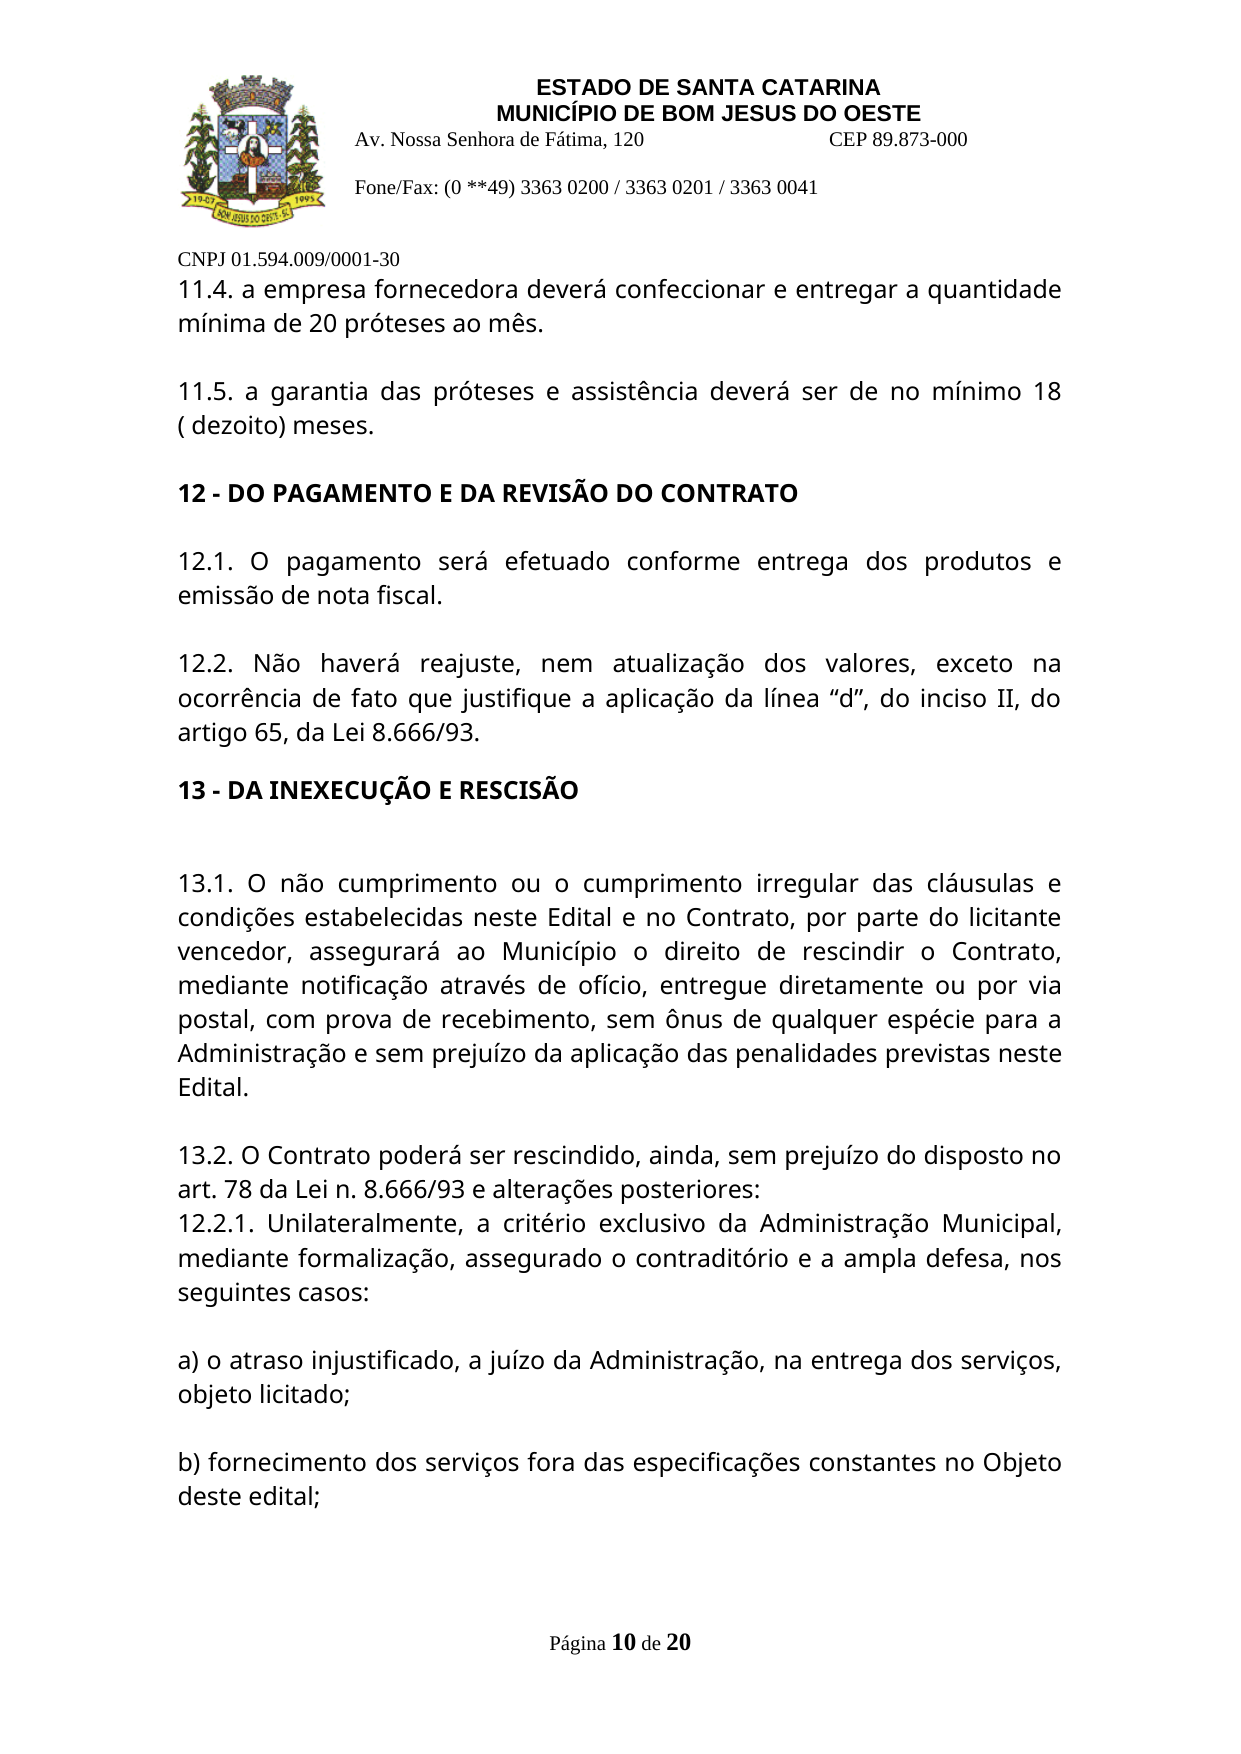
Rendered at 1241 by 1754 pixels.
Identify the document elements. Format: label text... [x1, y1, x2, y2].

text 13 - DA INEXECUÇÃO E RESCISÃO [177, 772, 1063, 806]
text 11.5. a garantia das próteses e assistência deverá ser de no mínimo 18 ( dezoito) meses. [177, 374, 1063, 442]
text 13.2. O Contrato poderá ser rescindido, ainda, sem prejuízo do disposto no art. 78 da Lei n. 8.666/93 e alterações posteriores: [177, 1138, 1063, 1206]
text 12.1. O pagamento será efetuado conforme entrega dos produtos e emissão de nota fiscal. [177, 544, 1063, 612]
text b) fornecimento dos serviços fora das especificações constantes no Objeto deste edital; [177, 1444, 1063, 1513]
text 12 - DO PAGAMENTO E DA REVISÃO DO CONTRATO [177, 476, 1063, 510]
picture [177, 73, 330, 231]
text 13.1. O não cumprimento ou o cumprimento irregular das cláusulas e condições estabelecidas neste Edital e no Contrato, por parte do licitante vencedor, assegurará ao Município o direito de rescindir o Contrato, mediante notificação através de ofício, entregue diretamente ou por via postal, com prova de recebimento, sem ônus de qualquer espécie para a Administração e sem prejuízo da aplicação das penalidades previstas neste Edital. [177, 866, 1063, 1104]
text 11.4. a empresa fornecedora deverá confeccionar e entregar a quantidade mínima de 20 próteses ao mês. [177, 271, 1063, 339]
text 12.2. Não haverá reajuste, nem atualização dos valores, exceto na ocorrência de fato que justifique a aplicação da línea “d”, do inciso II, do artigo 65, da Lei 8.666/93. [177, 646, 1063, 748]
text 12.2.1. Unilateralmente, a critério exclusivo da Administração Municipal, mediante formalização, assegurado o contraditório e a ampla defesa, nos seguintes casos: [177, 1206, 1063, 1308]
text a) o atraso injustificado, a juízo da Administração, na entrega dos serviços, objeto licitado; [177, 1342, 1063, 1411]
